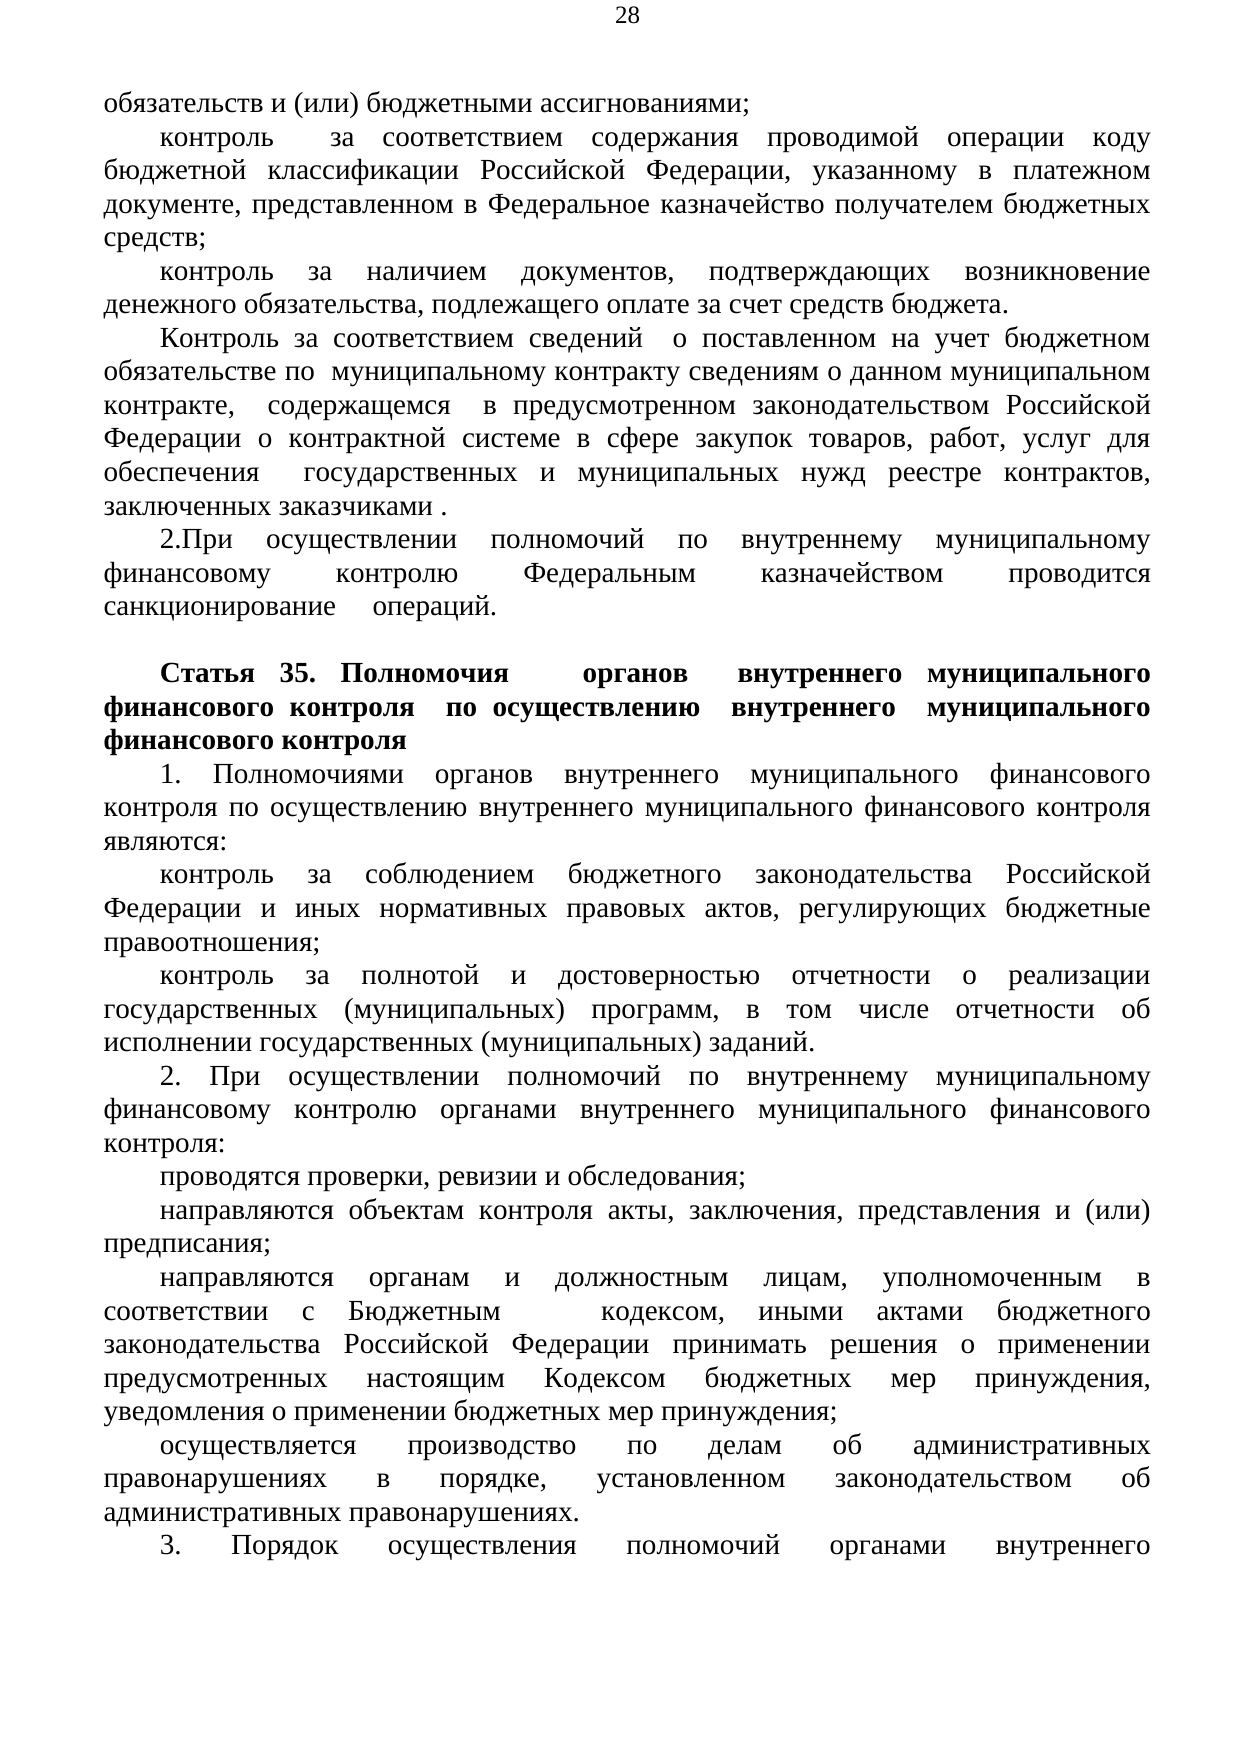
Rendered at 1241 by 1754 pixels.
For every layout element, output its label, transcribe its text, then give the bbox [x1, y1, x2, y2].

text 2. При осуществлении полномочий по внутреннему муниципальному финансовому контролю органами внутреннего муниципального финансового контроля: [103, 1058, 1152, 1158]
text контроль за соблюдением бюджетного законодательства Российской Федерации и иных нормативных правовых актов, регулирующих бюджетные правоотношения; [103, 857, 1152, 957]
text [103, 85, 1152, 119]
text проводятся проверки, ревизии и обследования; [103, 1158, 1152, 1192]
text Контроль за соответствием сведений о поставленном на учет бюджетном обязательстве по муниципальному контракту сведениям о данном муниципальном контракте, содержащемся в предусмотренном законодательством Российской Федерации о контрактной системе в сфере закупок товаров, работ, услуг для обеспечения государственных и муниципальных нужд реестре контрактов, заключенных заказчиками . [103, 320, 1152, 521]
text направляются органам и должностным лицам, уполномоченным в соответствии с Бюджетным кодексом, иными актами бюджетного законодательства Российской Федерации принимать решения о применении предусмотренных настоящим Кодексом бюджетных мер принуждения, уведомления о применении бюджетных мер принуждения; [103, 1259, 1152, 1427]
text контроль за полнотой и достоверностью отчетности о реализации государственных (муниципальных) программ, в том числе отчетности об исполнении государственных (муниципальных) заданий. [103, 957, 1152, 1058]
text контроль за соответствием содержания проводимой операции коду бюджетной классификации Российской Федерации, указанному в платежном документе, представленном в Федеральное казначейство получателем бюджетных средств; [103, 119, 1152, 253]
text Статья 35. Полномочия органов внутреннего муниципального финансового контроля по осуществлению внутреннего муниципального финансового контроля [103, 655, 1152, 756]
text 2.При осуществлении полномочий по внутреннему муниципальному финансовому контролю Федеральным казначейством проводится санкционирование операций. [103, 521, 1152, 622]
text 1. Полномочиями органов внутреннего муниципального финансового контроля по осуществлению внутреннего муниципального финансового контроля являются: [103, 756, 1152, 857]
text осуществляется производство по делам об административных правонарушениях в порядке, установленном законодательством об административных правонарушениях. [103, 1427, 1152, 1527]
text направляются объектам контроля акты, заключения, представления и (или) предписания; [103, 1192, 1152, 1259]
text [103, 1527, 1152, 1561]
text контроль за наличием документов, подтверждающих возникновение денежного обязательства, подлежащего оплате за счет средств бюджета. [103, 253, 1152, 320]
